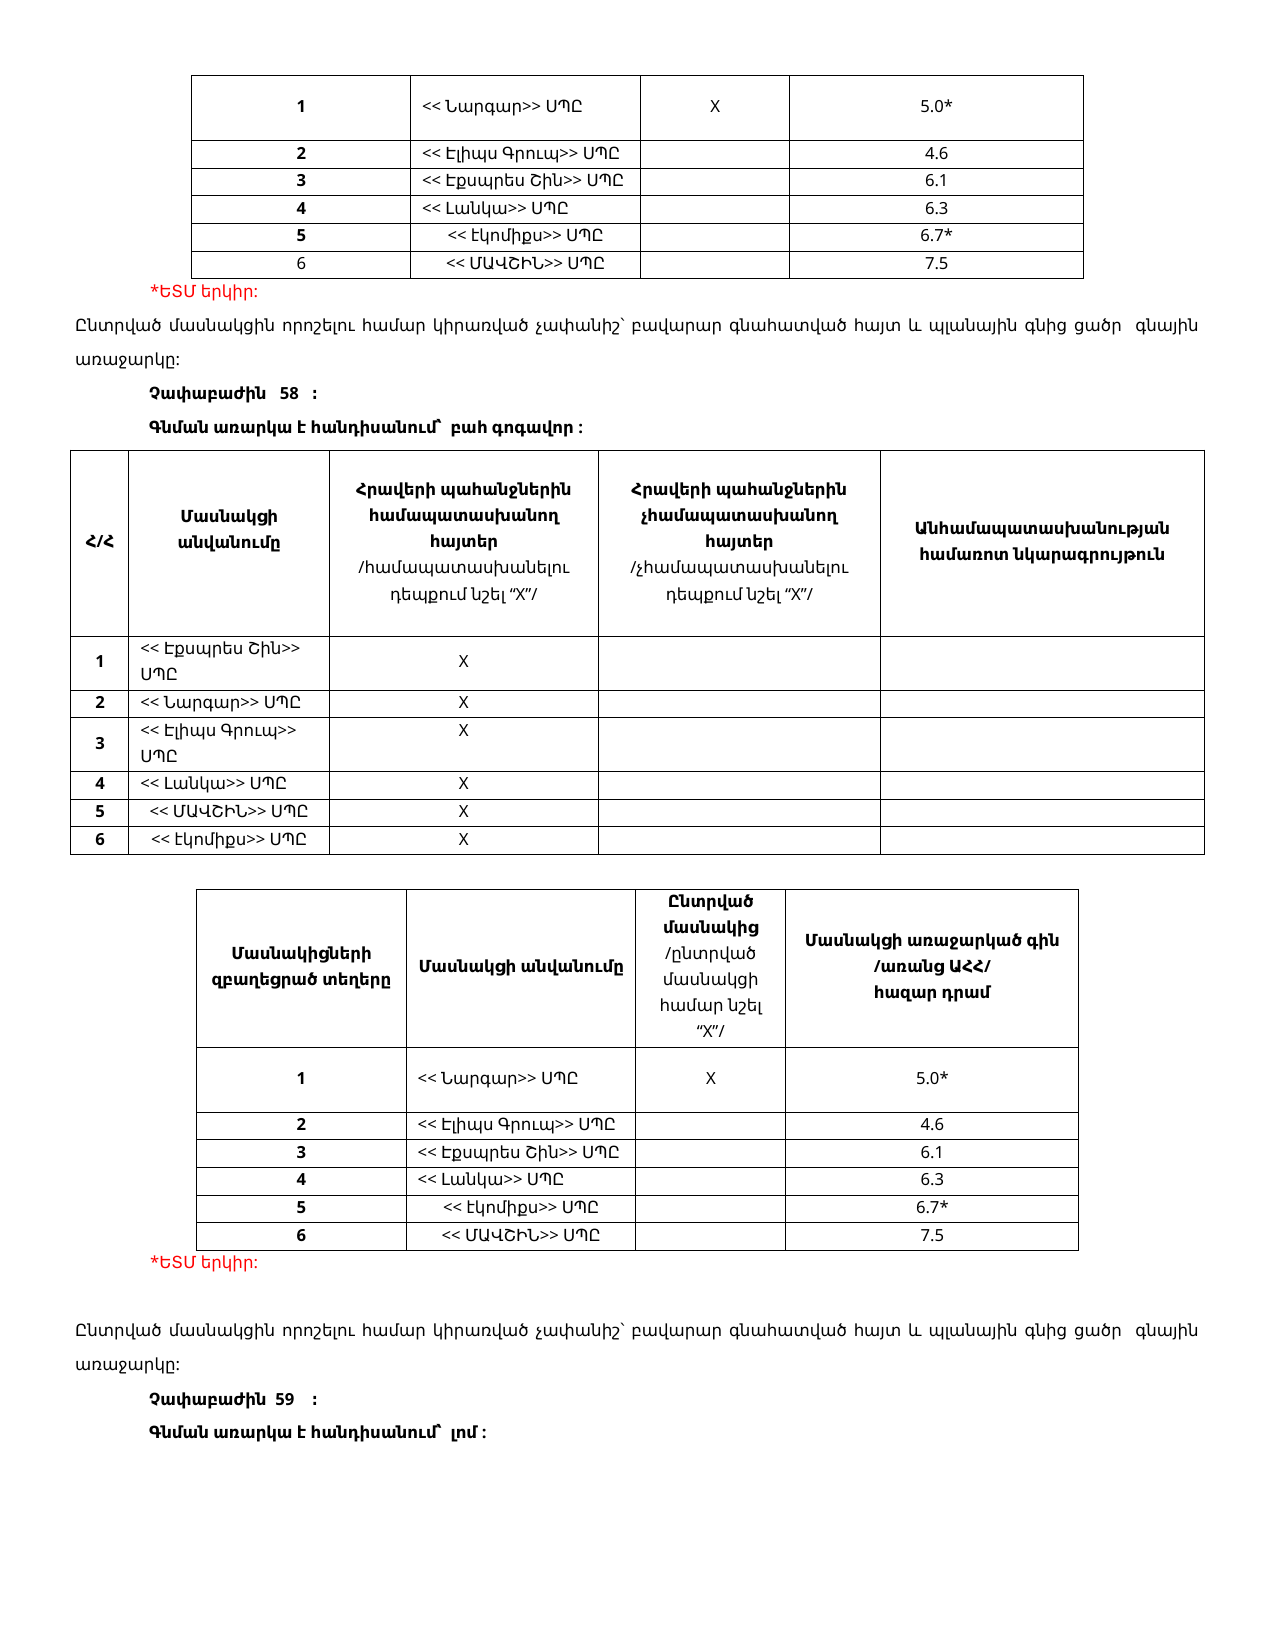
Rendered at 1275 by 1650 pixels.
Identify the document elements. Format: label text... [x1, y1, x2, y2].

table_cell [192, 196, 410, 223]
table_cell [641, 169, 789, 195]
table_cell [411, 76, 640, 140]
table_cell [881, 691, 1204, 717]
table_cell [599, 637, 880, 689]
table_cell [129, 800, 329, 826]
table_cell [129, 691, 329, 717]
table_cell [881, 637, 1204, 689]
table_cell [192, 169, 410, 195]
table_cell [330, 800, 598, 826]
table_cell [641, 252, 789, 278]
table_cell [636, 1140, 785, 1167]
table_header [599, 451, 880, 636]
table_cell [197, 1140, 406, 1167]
list *ԵՏՄ երկիր: [150, 279, 1200, 302]
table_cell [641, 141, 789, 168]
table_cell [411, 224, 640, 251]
text Ընտրված մասնակցին որոշելու համար կիրառված չափանիշ՝ բավարար գնահատված հայտ և պլանային գնից ցածր գնային առաջարկը: [75, 1319, 1200, 1376]
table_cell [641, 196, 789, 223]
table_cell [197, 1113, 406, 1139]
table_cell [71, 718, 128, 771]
text Չափաբաժին 59 ։ [75, 1387, 1200, 1410]
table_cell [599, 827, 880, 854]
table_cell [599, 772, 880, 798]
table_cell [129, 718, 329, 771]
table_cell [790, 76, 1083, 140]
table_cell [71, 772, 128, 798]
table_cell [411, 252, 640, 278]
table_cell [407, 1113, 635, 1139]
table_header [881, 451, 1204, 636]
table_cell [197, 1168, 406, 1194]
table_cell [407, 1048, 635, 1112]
list *ԵՏՄ երկիր: [150, 1251, 1200, 1273]
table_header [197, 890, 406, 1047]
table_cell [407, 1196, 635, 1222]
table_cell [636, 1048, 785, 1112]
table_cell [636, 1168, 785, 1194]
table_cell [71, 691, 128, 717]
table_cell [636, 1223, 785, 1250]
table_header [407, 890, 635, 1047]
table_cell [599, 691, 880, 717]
text Գնման առարկա է հանդիսանում՝ լոմ : [75, 1421, 1200, 1444]
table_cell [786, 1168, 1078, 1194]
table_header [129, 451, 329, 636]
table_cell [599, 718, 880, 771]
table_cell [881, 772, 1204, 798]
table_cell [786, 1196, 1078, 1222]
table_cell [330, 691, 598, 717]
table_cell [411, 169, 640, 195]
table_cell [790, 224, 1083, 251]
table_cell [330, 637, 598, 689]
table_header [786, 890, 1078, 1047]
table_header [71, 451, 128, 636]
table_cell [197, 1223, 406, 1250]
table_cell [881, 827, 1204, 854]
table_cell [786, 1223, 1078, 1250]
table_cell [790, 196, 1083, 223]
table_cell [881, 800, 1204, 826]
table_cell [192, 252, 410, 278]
text Չափաբաժին 58 ։ [75, 381, 1200, 404]
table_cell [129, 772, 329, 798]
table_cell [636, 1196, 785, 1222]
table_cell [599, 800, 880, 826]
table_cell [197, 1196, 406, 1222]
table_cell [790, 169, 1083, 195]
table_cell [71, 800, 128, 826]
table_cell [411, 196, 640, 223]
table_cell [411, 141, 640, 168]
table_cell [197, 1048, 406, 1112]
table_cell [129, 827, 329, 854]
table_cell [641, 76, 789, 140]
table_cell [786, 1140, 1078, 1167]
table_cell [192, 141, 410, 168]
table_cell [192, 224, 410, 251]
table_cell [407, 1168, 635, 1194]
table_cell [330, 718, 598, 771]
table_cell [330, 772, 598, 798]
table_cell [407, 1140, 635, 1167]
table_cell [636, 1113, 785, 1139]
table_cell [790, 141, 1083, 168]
text Գնման առարկա է հանդիսանում՝ բահ գոգավոր : [75, 416, 1200, 438]
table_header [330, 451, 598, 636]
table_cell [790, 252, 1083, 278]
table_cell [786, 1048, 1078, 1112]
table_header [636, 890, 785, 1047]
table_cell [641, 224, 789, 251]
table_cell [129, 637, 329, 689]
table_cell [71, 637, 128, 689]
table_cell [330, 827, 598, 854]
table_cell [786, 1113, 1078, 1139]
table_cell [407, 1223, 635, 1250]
text Ընտրված մասնակցին որոշելու համար կիրառված չափանիշ՝ բավարար գնահատված հայտ և պլանային գնից ցածր գնային առաջարկը: [75, 313, 1200, 370]
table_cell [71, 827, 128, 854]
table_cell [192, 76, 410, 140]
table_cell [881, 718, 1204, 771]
